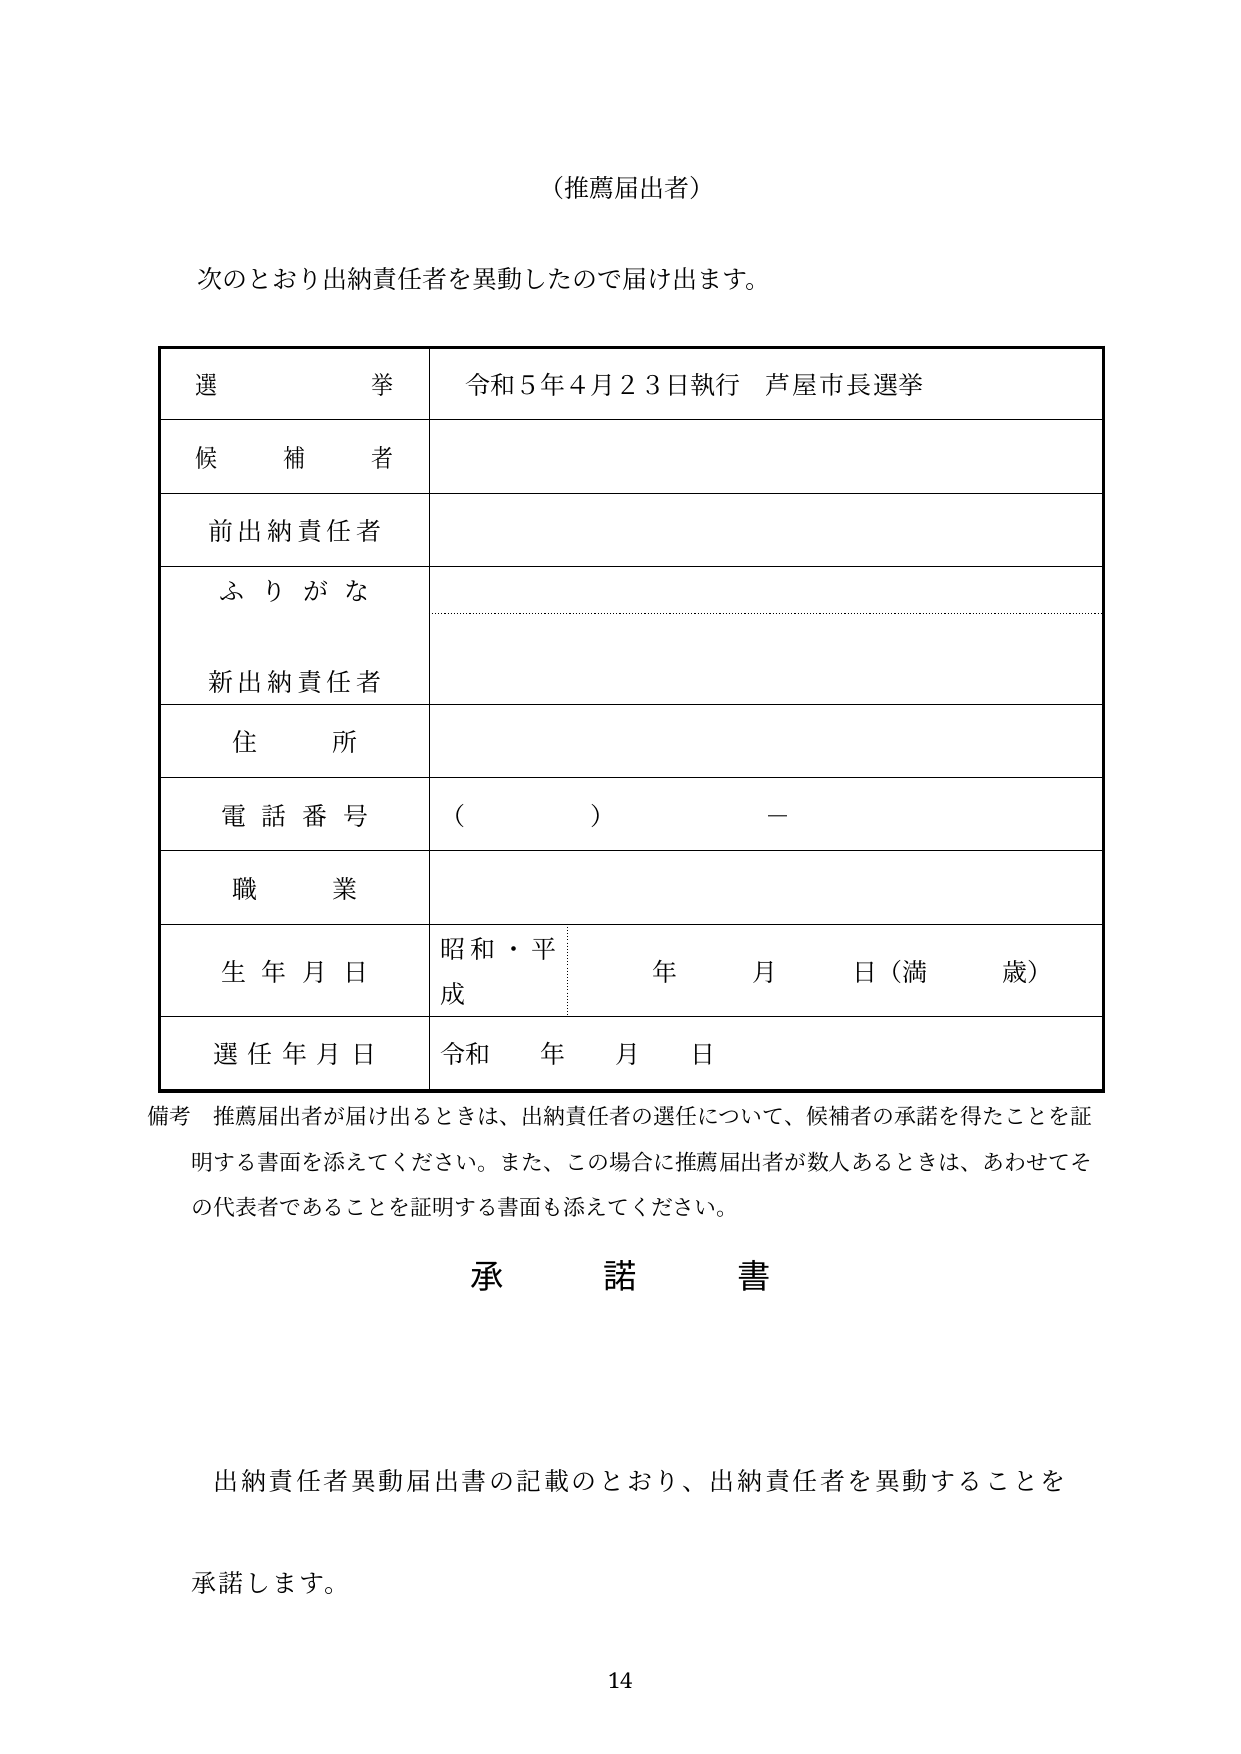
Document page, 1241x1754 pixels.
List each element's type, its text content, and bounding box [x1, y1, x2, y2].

text 承 諾 書 [148, 1229, 1092, 1320]
table_cell 年 月 日（満 歳） [567, 925, 1102, 1016]
table_cell ふりがな 新出納責任者 [161, 567, 429, 703]
text 出納責任者異動届出書の記載のとおり、出納責任者を異動することを承諾します。 [191, 1457, 1066, 1604]
table_cell 候 補 者 [161, 420, 429, 492]
table_cell [430, 613, 1102, 703]
table_cell 職業 [161, 851, 429, 924]
text （推薦届出者） [148, 163, 1092, 209]
table_cell （ ） － [430, 778, 1102, 850]
table_cell 生年月日 [161, 925, 429, 1016]
text 備考 推薦届出者が届け出るときは、出納責任者の選任について、候補者の承諾を得たことを証明する書面を添えてください。また、この場合に推薦届出者が数人あるときは、あわせてその代表者であることを証明する書面も添えてください。 [148, 1092, 1092, 1229]
table_header 令和５年４月２３日執行 芦屋市長選挙 [430, 349, 1102, 419]
table_cell 選任年月日 [161, 1017, 429, 1089]
table_cell [430, 851, 1102, 924]
table_cell 電話番号 [161, 778, 429, 850]
table_cell [430, 567, 1102, 612]
table_header 選 挙 [161, 349, 429, 419]
text 次のとおり出納責任者を異動したので届け出ます。 [148, 254, 1092, 300]
table_cell 令和 年 月 日 [430, 1017, 1102, 1089]
table_cell [430, 420, 1102, 492]
table_cell 前出納責任者 [161, 494, 429, 566]
table_cell [430, 705, 1102, 777]
table_cell 住所 [161, 705, 429, 777]
table_cell 昭和・平成 [430, 925, 567, 1016]
table_cell [430, 494, 1102, 566]
